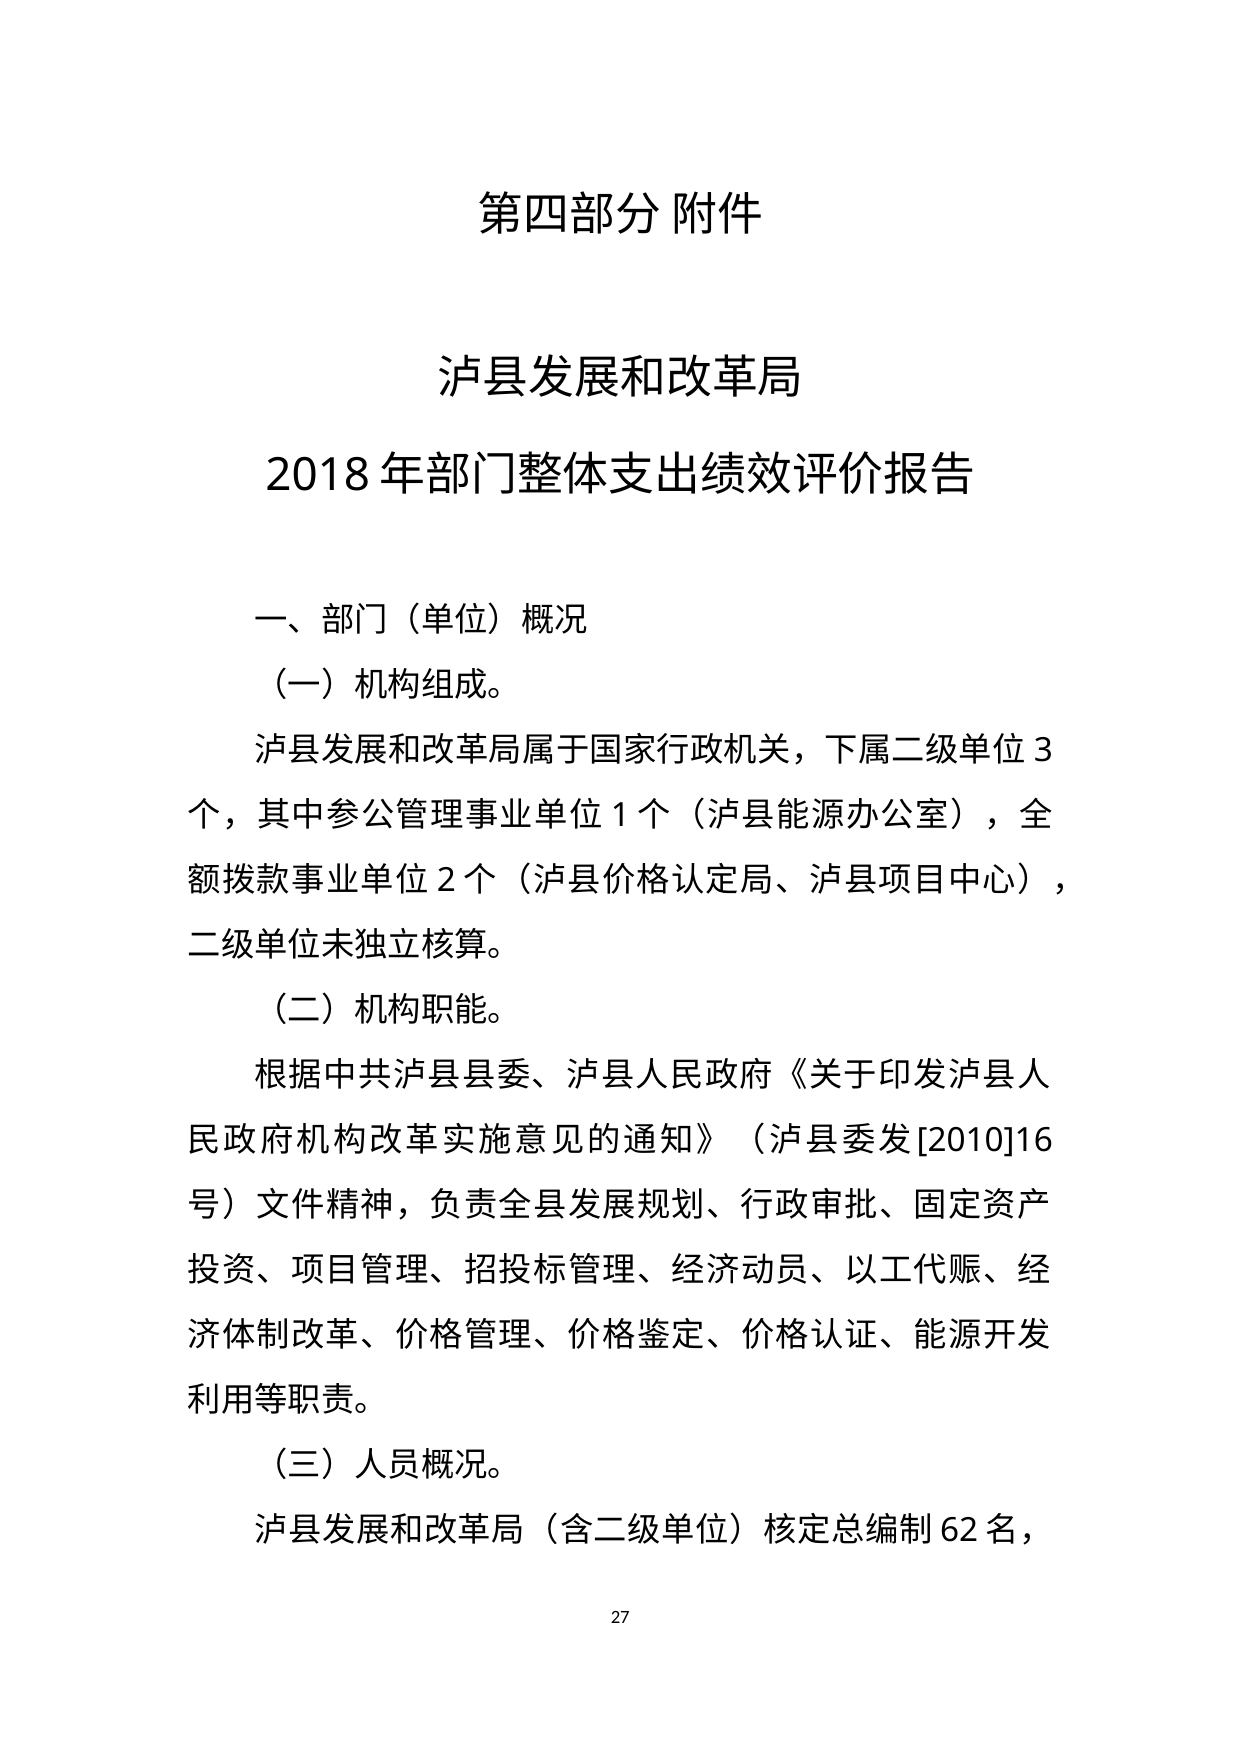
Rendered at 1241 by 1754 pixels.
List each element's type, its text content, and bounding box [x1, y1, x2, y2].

text 第四部分 附件 [187, 162, 1053, 259]
text （三）人员概况。 [187, 1429, 1053, 1494]
text 根据中共泸县县委、泸县人民政府《关于印发泸县人民政府机构改革实施意见的通知》（泸县委发[2010]16号）文件精神，负责全县发展规划、行政审批、固定资产投资、项目管理、招投标管理、经济动员、以工代赈、经济体制改革、价格管理、价格鉴定、价格认证、能源开发利用等职责。 [187, 1039, 1053, 1429]
text 2018年部门整体支出绩效评价报告 [187, 422, 1053, 519]
text （二）机构职能。 [187, 974, 1053, 1039]
text （一）机构组成。 [187, 649, 1053, 714]
text 一、部门（单位）概况 [187, 584, 1053, 649]
text 泸县发展和改革局属于国家行政机关，下属二级单位3个，其中参公管理事业单位1个（泸县能源办公室），全额拨款事业单位2个（泸县价格认定局、泸县项目中心），二级单位未独立核算。 [187, 714, 1053, 974]
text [187, 1494, 1053, 1559]
text 泸县发展和改革局 [187, 324, 1053, 422]
